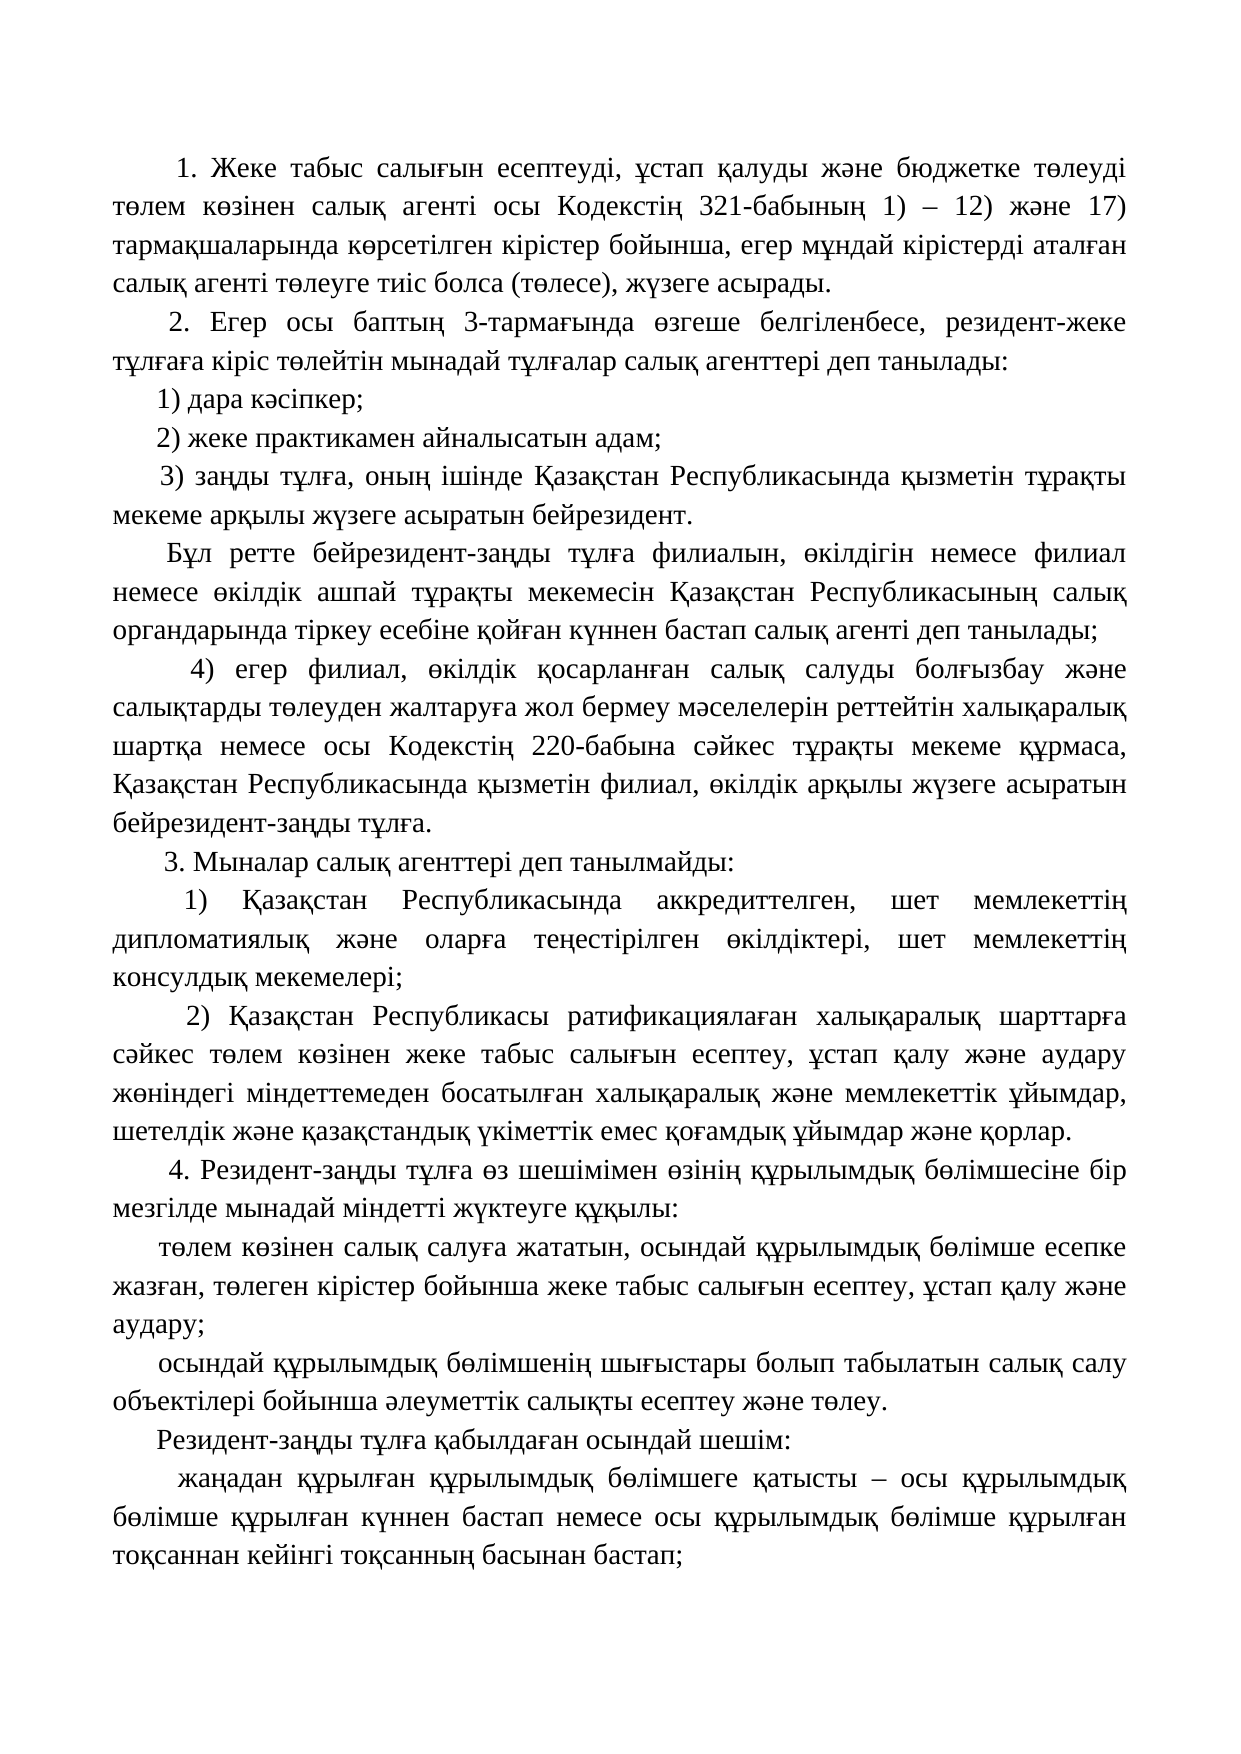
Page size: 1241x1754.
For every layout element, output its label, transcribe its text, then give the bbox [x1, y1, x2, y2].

text 2) жеке практикамен айналысатын адам; [112, 420, 1128, 453]
text 1. Жеке табыс салығын есептеуді, ұстап қалуды және бюджетке төлеуді төлем көзінен салық агенті осы Кодекстің 321-бабының 1) – 12) және 17) тармақшаларында көрсетілген кірістер бойынша, егер мұндай кірістерді аталған салық агенті төлеуге тиіс болса (төлесе), жүзеге асырады. [112, 150, 1128, 299]
text Резидент-заңды тұлға қабылдаған осындай шешім: [112, 1422, 1128, 1455]
text төлем көзінен салық салуға жататын, осындай құрылымдық бөлімше есепке жазған, төлеген кірістер бойынша жеке табыс салығын есептеу, ұстап қалу және аудару; [112, 1229, 1128, 1340]
text 4. Резидент-заңды тұлға өз шешімімен өзінің құрылымдық бөлімшесіне бір мезгілде мынадай міндетті жүктеуге құқылы: [112, 1152, 1128, 1224]
text 1) Қазақстан Республикасында аккредиттелген, шет мемлекеттің дипломатиялық және оларға теңестірілген өкілдіктері, шет мемлекеттің консулдық мекемелері; [112, 882, 1128, 993]
text 1) дара кәсіпкер; [112, 381, 1128, 415]
text 2) Қазақстан Республикасы ратификациялаған халықаралық шарттарға сәйкес төлем көзінен жеке табыс салығын есептеу, ұстап қалу және аудару жөніндегі міндеттемеден босатылған халықаралық және мемлекеттік ұйымдар, шетелдік және қазақстандық үкіметтік емес қоғамдық ұйымдар және қорлар. [112, 998, 1128, 1147]
text 4) егер филиал, өкілдік қосарланған салық салуды болғызбау және салықтарды төлеуден жалтаруға жол бермеу мәселелерін реттейтін халықаралық шартқа немесе осы Кодекстің 220-бабына сәйкес тұрақты мекеме құрмаса, Қазақстан Республикасында қызметін филиал, өкілдік арқылы жүзеге асыратын бейрезидент-заңды тұлға. [112, 651, 1128, 839]
text 3. Мыналар салық агенттері деп танылмайды: [112, 844, 1128, 877]
text жаңадан құрылған құрылымдық бөлімшеге қатысты – осы құрылымдық бөлімше құрылған күннен бастап немесе осы құрылымдық бөлімше құрылған тоқсаннан кейінгі тоқсанның басынан бастап; [112, 1460, 1128, 1571]
text 2. Егер осы баптың 3-тармағында өзгеше белгіленбесе, резидент-жеке тұлғаға кіріс төлейтін мынадай тұлғалар салық агенттері деп танылады: [112, 304, 1128, 376]
text Бұл ретте бейрезидент-заңды тұлға филиалын, өкілдігін немесе филиал немесе өкілдік ашпай тұрақты мекемесін Қазақстан Республикасының салық органдарында тіркеу есебіне қойған күннен бастап салық агенті деп танылады; [112, 535, 1128, 646]
text 3) заңды тұлға, оның ішінде Қазақстан Республикасында қызметін тұрақты мекеме арқылы жүзеге асыратын бейрезидент. [112, 458, 1128, 530]
text осындай құрылымдық бөлімшенің шығыстары болып табылатын салық салу объектілері бойынша әлеуметтік салықты есептеу және төлеу. [112, 1345, 1128, 1417]
